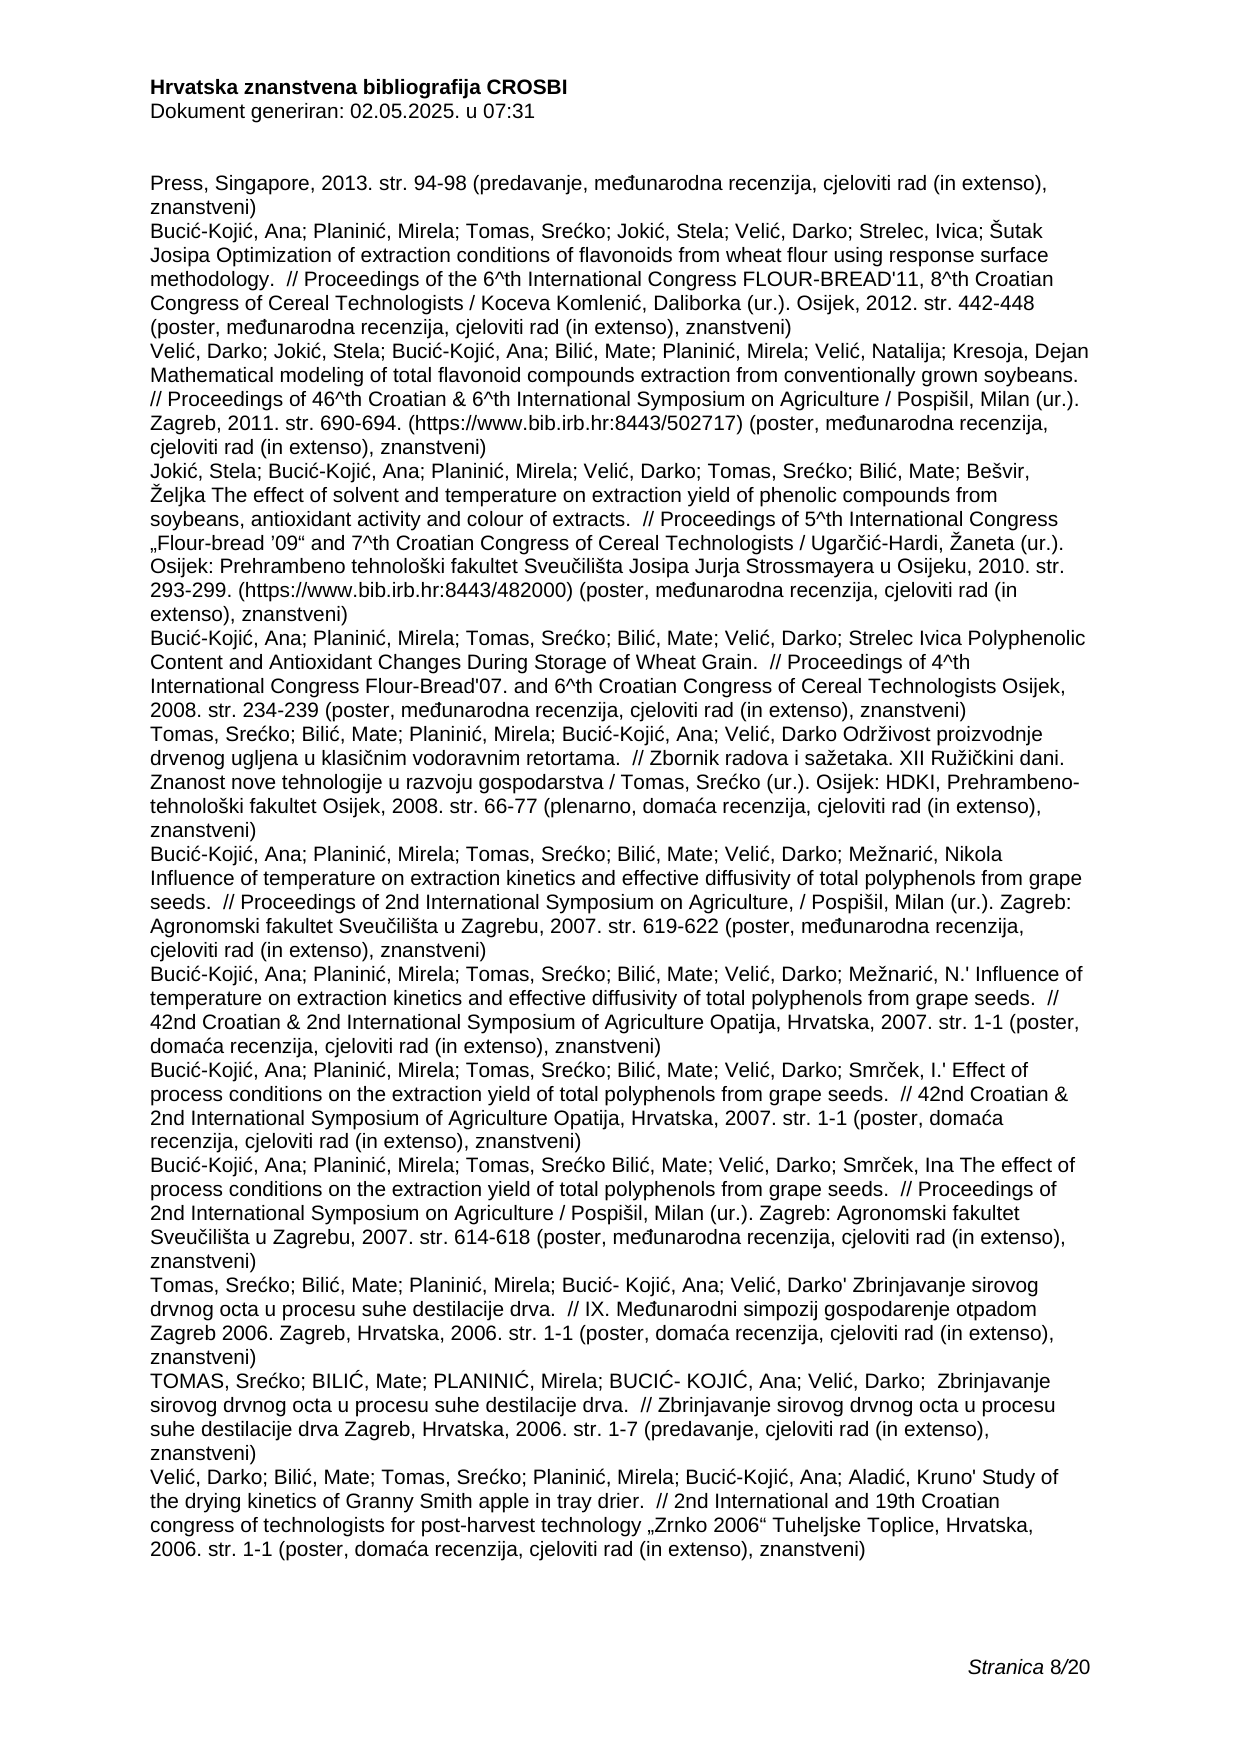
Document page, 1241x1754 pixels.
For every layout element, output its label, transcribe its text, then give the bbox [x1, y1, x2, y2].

text Bucić-Kojić, Ana; Planinić, Mirela; Tomas, Srećko; Bilić, Mate; Velić, Darko; Mežnarić, N.' [150, 962, 1090, 1057]
text Bucić-Kojić, Ana; Planinić, Mirela; Tomas, Srećko Bilić, Mate; Velić, Darko; Smrček, Ina [150, 1153, 1090, 1273]
text Bucić-Kojić, Ana; Planinić, Mirela; Tomas, Srećko; Bilić, Mate; Velić, Darko; Mežnarić, Nikola [150, 842, 1090, 962]
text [150, 171, 1090, 219]
text Bucić-Kojić, Ana; Planinić, Mirela; Tomas, Srećko; Jokić, Stela; Velić, Darko; Strelec, Ivica; Šutak Josipa [150, 219, 1090, 339]
text Velić, Darko; Jokić, Stela; Bucić-Kojić, Ana; Bilić, Mate; Planinić, Mirela; Velić, Natalija; Kresoja, Dejan [150, 339, 1090, 458]
text TOMAS, Srećko; BILIĆ, Mate; PLANINIĆ, Mirela; BUCIĆ- KOJIĆ, Ana; Velić, Darko; [150, 1369, 1090, 1465]
text Tomas, Srećko; Bilić, Mate; Planinić, Mirela; Bucić- Kojić, Ana; Velić, Darko' [150, 1273, 1090, 1369]
text Bucić-Kojić, Ana; Planinić, Mirela; Tomas, Srećko; Bilić, Mate; Velić, Darko; Strelec Ivica [150, 626, 1090, 722]
text Bucić-Kojić, Ana; Planinić, Mirela; Tomas, Srećko; Bilić, Mate; Velić, Darko; Smrček, I.' [150, 1057, 1090, 1153]
text Tomas, Srećko; Bilić, Mate; Planinić, Mirela; Bucić-Kojić, Ana; Velić, Darko [150, 722, 1090, 842]
text Velić, Darko; Bilić, Mate; Tomas, Srećko; Planinić, Mirela; Bucić-Kojić, Ana; Aladić, Kruno' [150, 1465, 1090, 1561]
text Jokić, Stela; Bucić-Kojić, Ana; Planinić, Mirela; Velić, Darko; Tomas, Srećko; Bilić, Mate; Bešvir, Željka [150, 458, 1090, 626]
